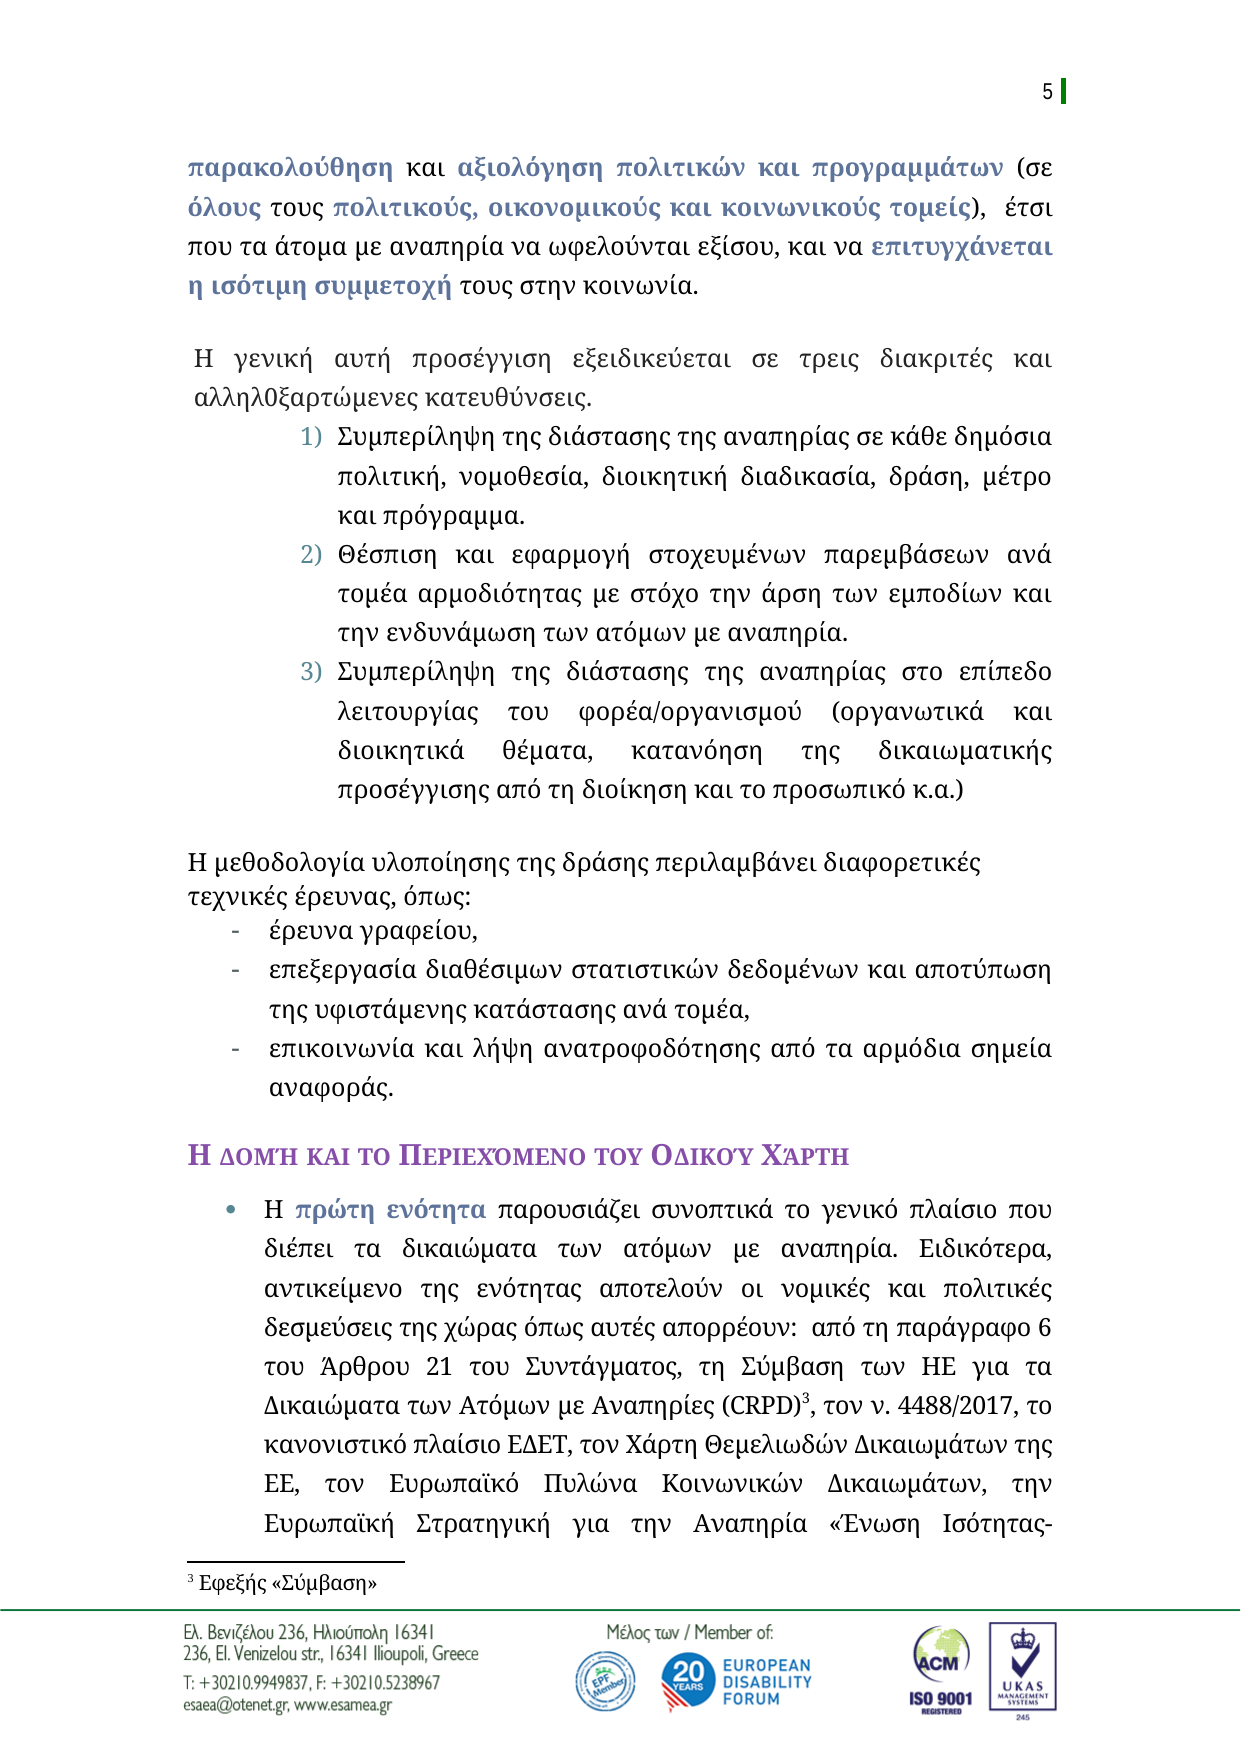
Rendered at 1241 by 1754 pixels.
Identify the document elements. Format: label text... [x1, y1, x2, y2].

list έρευνα γραφείου, [231, 913, 1053, 947]
list επικοινωνία και λήψη ανατροφοδότησης από τα αρμόδια σημεία αναφοράς. [231, 1030, 1053, 1104]
list επεξεργασία διαθέσιμων στατιστικών δεδομένων και αποτύπωση της υφιστάμενης κατάστασης ανά τομέα, [231, 952, 1053, 1025]
list Θέσπιση και εφαρμογή στοχευμένων παρεμβάσεων ανά τομέα αρμοδιότητας με στόχο την άρση των εμποδίων και την ενδυνάμωση των ατόμων με αναπηρία. [300, 537, 1053, 649]
text Η μεθοδολογία υλοποίησης της δράσης περιλαμβάνει διαφορετικές τεχνικές έρευνας, όπως: [187, 845, 1053, 913]
subtitle Η δομή και το Περιεχόμενο του Οδικού Χάρτη [187, 1134, 1053, 1173]
text Η γενική αυτή προσέγγιση εξειδικεύεται σε τρεις διακριτές και αλληλ0ξαρτώμενες κατευθύνσεις. [193, 341, 1053, 414]
list Συμπερίληψη της διάστασης της αναπηρίας στο επίπεδο λειτουργίας του φορέα/οργανισμού (οργανωτικά και διοικητικά θέματα, κατανόηση της δικαιωματικής προσέγγισης από τη διοίκηση και το προσωπικό κ.α.) [300, 654, 1053, 806]
picture [0, 1596, 1241, 1754]
list Συμπερίληψη της διάστασης της αναπηρίας σε κάθε δημόσια πολιτική, νομοθεσία, διοικητική διαδικασία, δράση, μέτρο και πρόγραμμα. [300, 419, 1053, 531]
